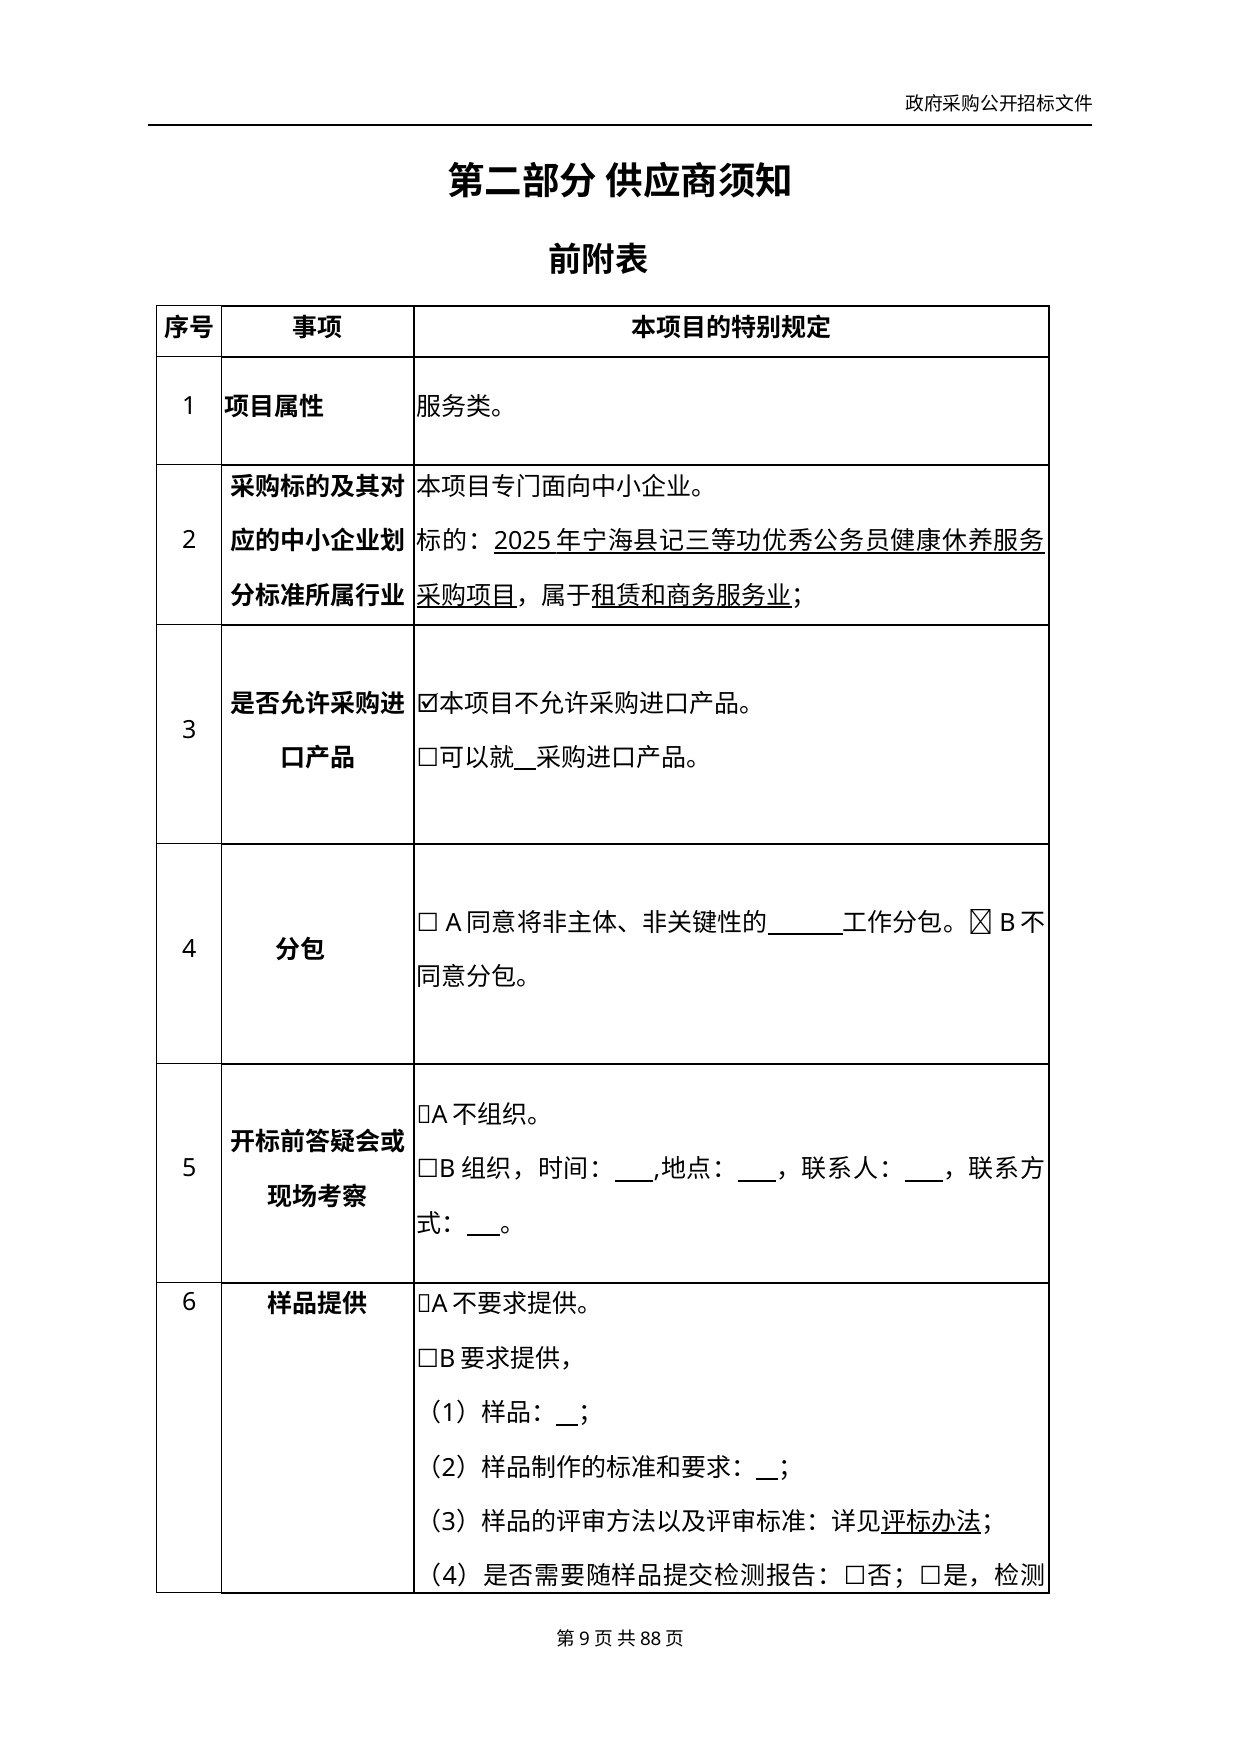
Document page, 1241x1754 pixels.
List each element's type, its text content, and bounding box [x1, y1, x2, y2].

table_cell 本项目不允许采购进口产品。 可以就 采购进口产品。 [415, 626, 1048, 843]
table_cell 2 [157, 465, 221, 624]
text 前附表 [148, 233, 1092, 281]
table_cell 本项目专门面向中小企业。 标的：2025年宁海县记三等功优秀公务员健康休养服务采购项目，属于租赁和商务服务业； [415, 466, 1048, 624]
table_cell 服务类。 [415, 358, 1048, 464]
table_cell 3 [157, 625, 221, 843]
table_cell 5 [157, 1064, 221, 1282]
table_header 序号 [157, 306, 221, 356]
table_cell 样品提供 [222, 1284, 413, 1592]
text 第二部分 供应商须知 [148, 151, 1092, 206]
table_cell 4 [157, 844, 221, 1062]
table_cell 是否允许采购进口产品 [222, 626, 413, 843]
table_cell A不组织。 B组织，时间： ,地点： ，联系人： ，联系方式： 。 [415, 1065, 1048, 1282]
table_cell 分包 [222, 845, 413, 1062]
table_header 事项 [222, 307, 413, 356]
table_header 本项目的特别规定 [415, 307, 1048, 356]
table_cell A同意将非主体、非关键性的 工作分包。 B不同意分包。 [415, 845, 1048, 1062]
table_cell 1 [157, 357, 221, 464]
table_cell 开标前答疑会或现场考察 [222, 1065, 413, 1282]
table_cell 6 [157, 1283, 221, 1592]
table_cell 项目属性 [222, 358, 413, 464]
table_cell 采购标的及其对应的中小企业划分标准所属行业 [222, 466, 413, 624]
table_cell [415, 1284, 1048, 1592]
